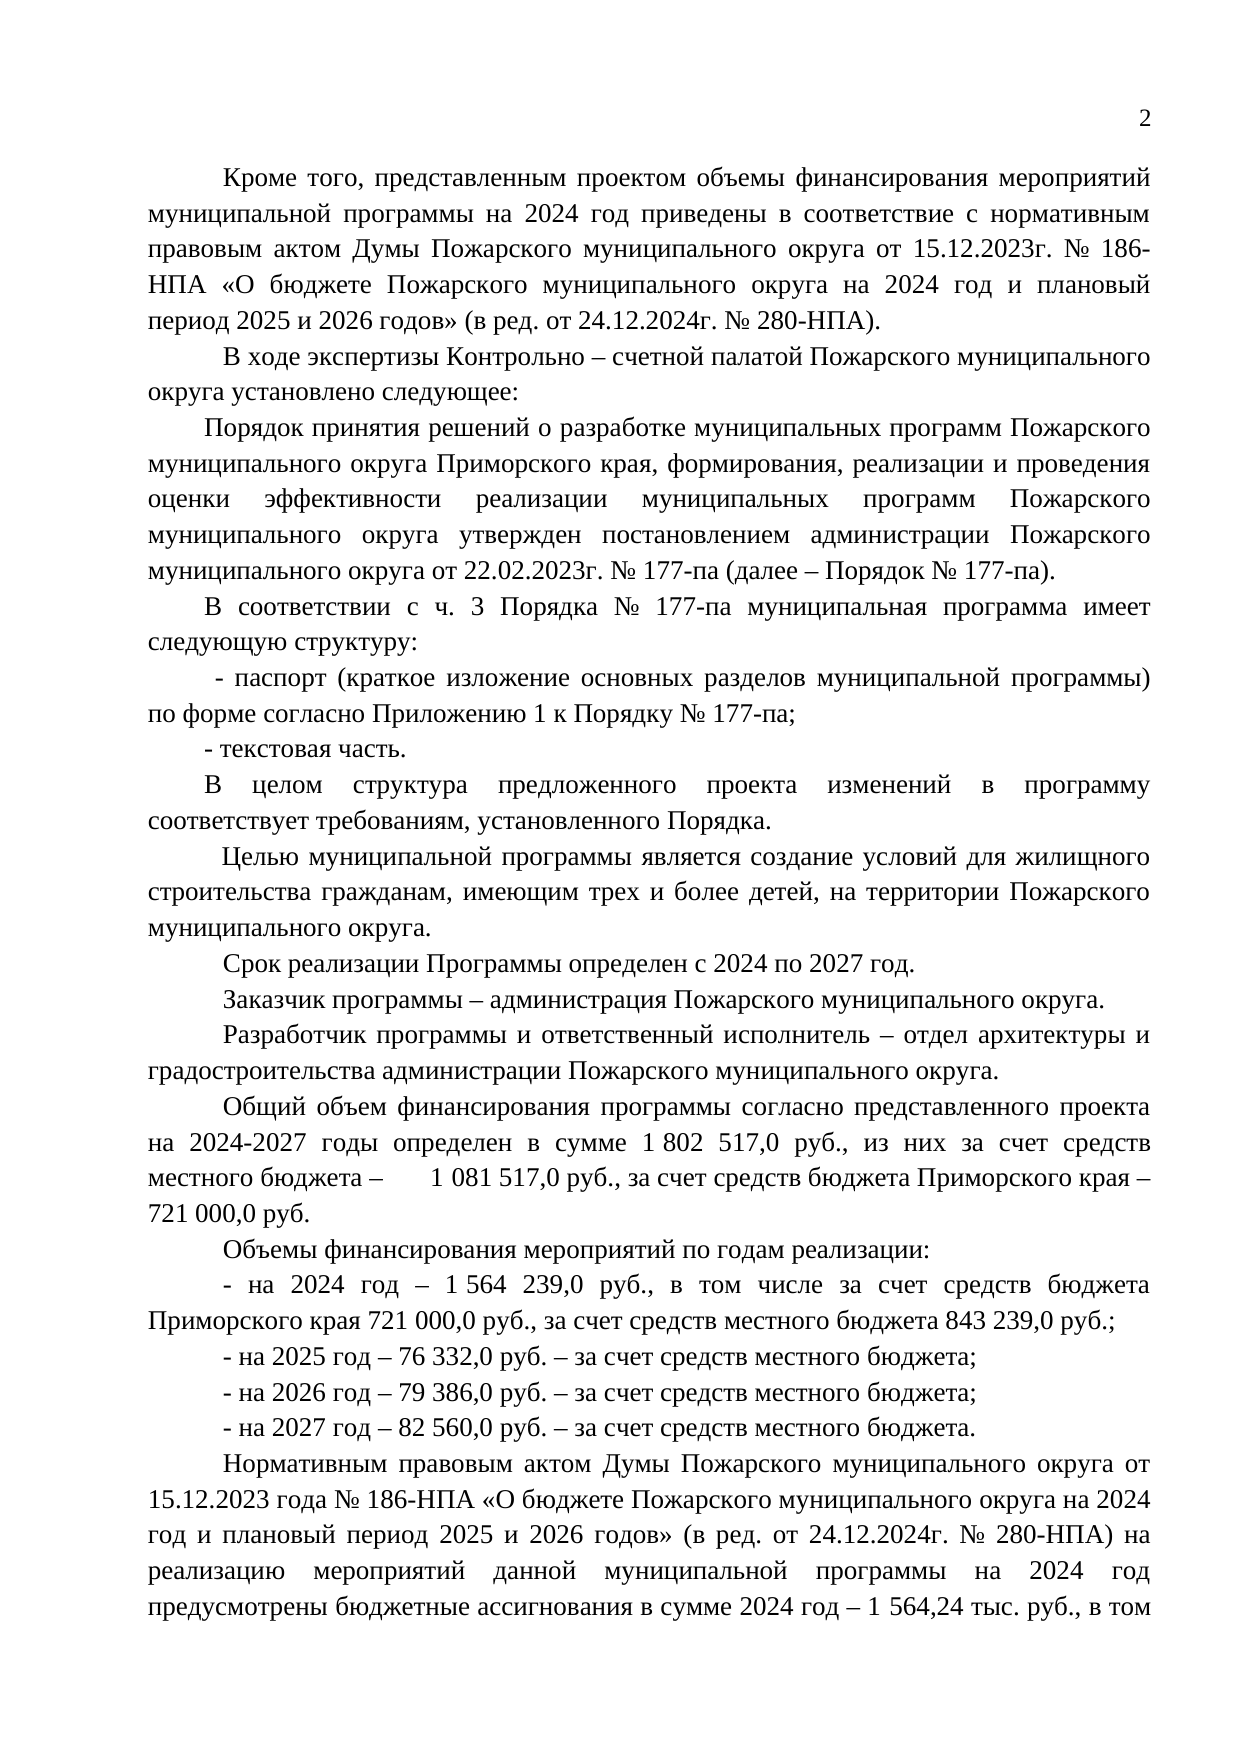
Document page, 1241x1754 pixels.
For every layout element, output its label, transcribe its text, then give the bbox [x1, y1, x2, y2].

text Порядок принятия решений о разработке муниципальных программ Пожарского муниципального округа Приморского края, формирования, реализации и проведения оценки эффективности реализации муниципальных программ Пожарского муниципального округа утвержден постановлением администрации Пожарского муниципального округа от 22.02.2023г. № 177-па (далее – Порядок № 177-па). [148, 411, 1152, 585]
text Целью муниципальной программы является создание условий для жилищного строительства гражданам, имеющим трех и более детей, на территории Пожарского муниципального округа. [148, 840, 1152, 942]
text В целом структура предложенного проекта изменений в программу соответствует требованиям, установленного Порядка. [148, 768, 1152, 835]
text Кроме того, представленным проектом объемы финансирования мероприятий муниципальной программы на 2024 год приведены в соответствие с нормативным правовым актом Думы Пожарского муниципального округа от 15.12.2023г. № 186-НПА «О бюджете Пожарского муниципального округа на 2024 год и плановый период 2025 и 2026 годов» (в ред. от 24.12.2024г. № 280-НПА). [148, 161, 1152, 335]
text Объемы финансирования мероприятий по годам реализации: [148, 1233, 1152, 1264]
text Срок реализации Программы определен с 2024 по 2027 год. [148, 947, 1152, 978]
text - на 2026 год – 79 386,0 руб. – за счет средств местного бюджета; [148, 1376, 1152, 1407]
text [148, 1447, 1152, 1621]
text - на 2024 год – 1 564 239,0 руб., в том числе за счет средств бюджета Приморского края 721 000,0 руб., за счет средств местного бюджета 843 239,0 руб.; [148, 1268, 1152, 1335]
text Общий объем финансирования программы согласно представленного проекта на 2024-2027 годы определен в сумме 1 802 517,0 руб., из них за счет средств местного бюджета – 1 081 517,0 руб., за счет средств бюджета Приморского края – 721 000,0 руб. [148, 1090, 1152, 1228]
text В ходе экспертизы Контрольно – счетной палатой Пожарского муниципального округа установлено следующее: [148, 339, 1152, 406]
text - паспорт (краткое изложение основных разделов муниципальной программы) по форме согласно Приложению 1 к Порядку № 177-па; [148, 661, 1152, 728]
text Заказчик программы – администрация Пожарского муниципального округа. [148, 983, 1152, 1014]
text - на 2025 год – 76 332,0 руб. – за счет средств местного бюджета; [148, 1340, 1152, 1371]
text - текстовая часть. [148, 733, 1152, 764]
text - на 2027 год – 82 560,0 руб. – за счет средств местного бюджета. [148, 1411, 1152, 1443]
text В соответствии с ч. 3 Порядка № 177-па муниципальная программа имеет следующую структуру: [148, 590, 1152, 657]
text Разработчик программы и ответственный исполнитель – отдел архитектуры и градостроительства администрации Пожарского муниципального округа. [148, 1018, 1152, 1085]
